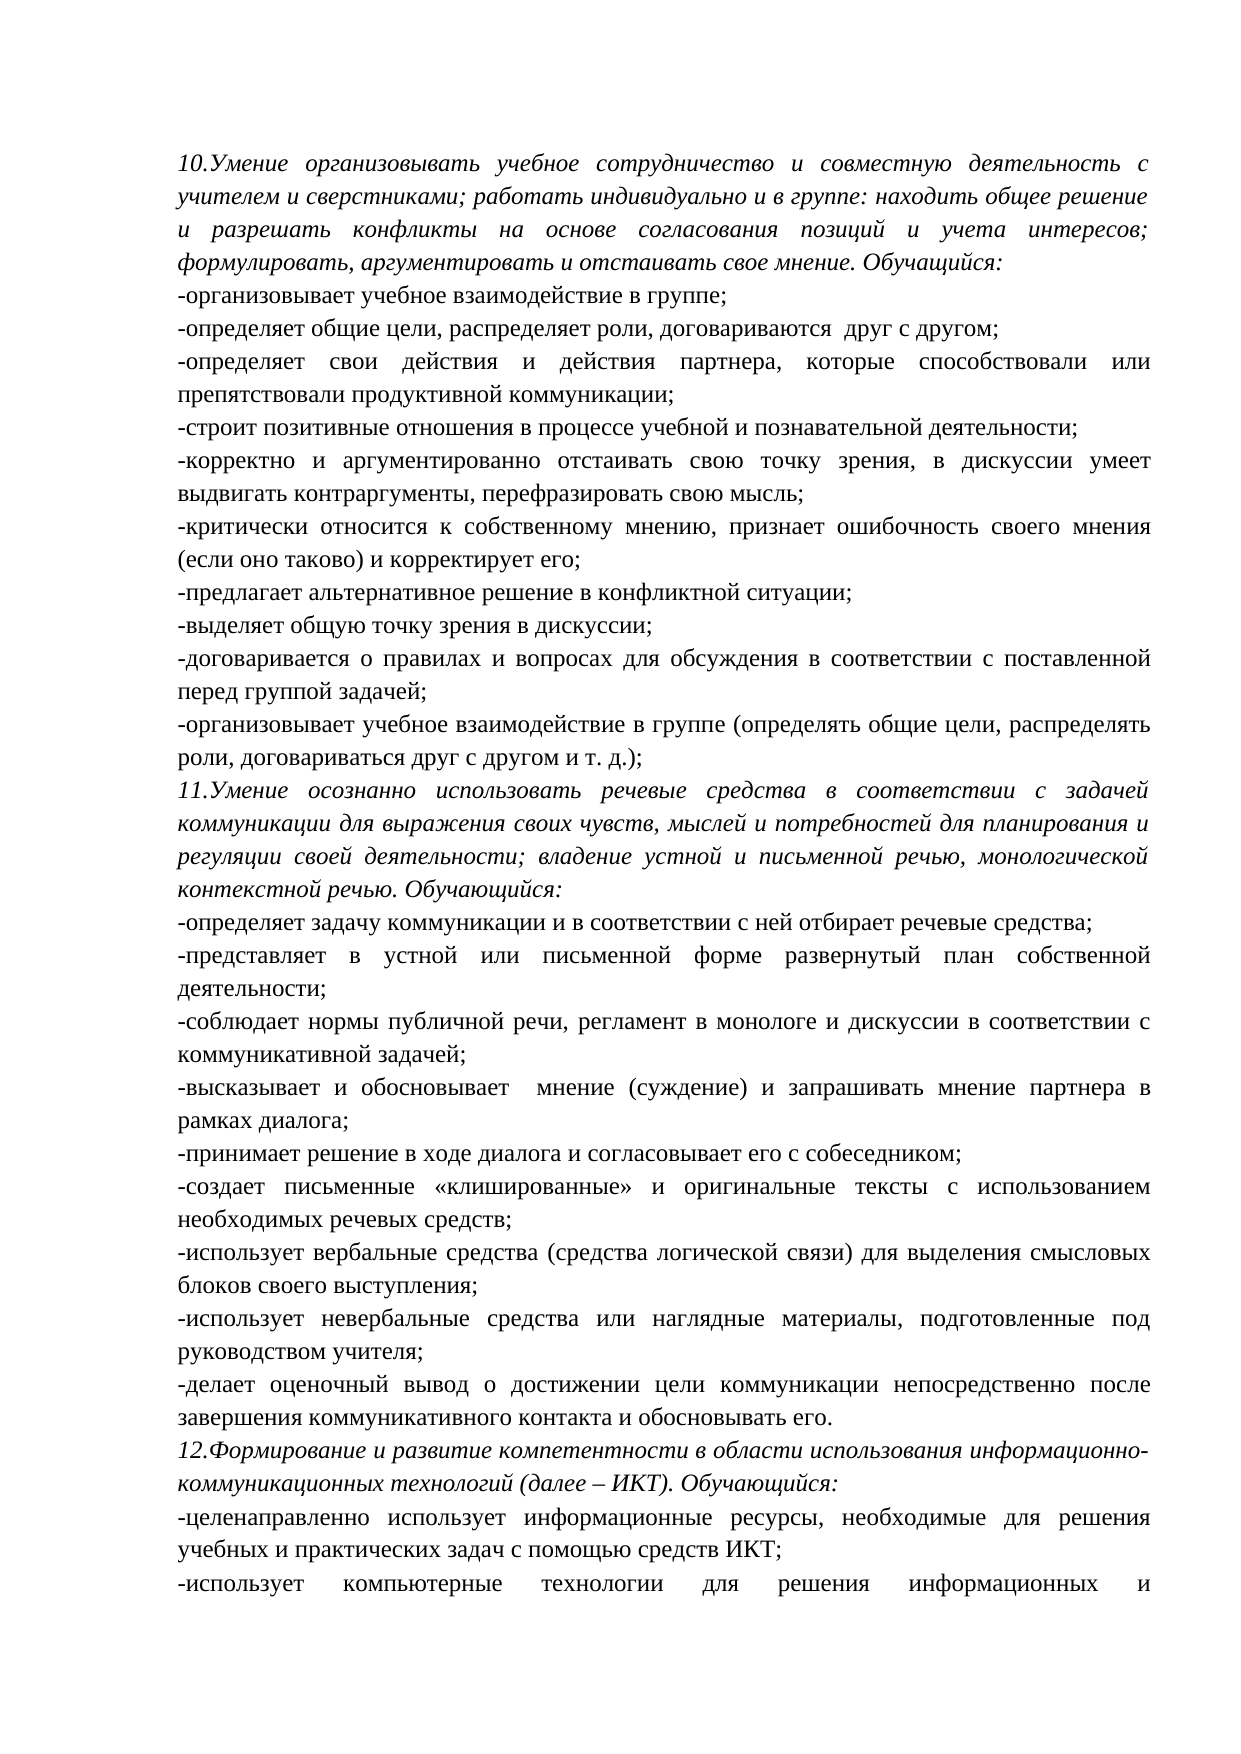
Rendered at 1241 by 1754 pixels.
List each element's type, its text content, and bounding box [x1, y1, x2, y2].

text 12.Формирование и развитие компетентности в области использования информационно-коммуникационных технологий (далее – ИКТ). Обучающийся: [177, 1436, 1152, 1497]
text -определяет задачу коммуникации и в соответствии с ней отбирает речевые средства; [177, 907, 1152, 936]
text 10.Умение организовывать учебное сотрудничество и совместную деятельность с учителем и сверстниками; работать индивидуально и в группе: находить общее решение и разрешать конфликты на основе согласования позиций и учета интересов; формулировать, аргументировать и отстаивать свое мнение. Обучащийся: [177, 148, 1152, 276]
text -критически относится к собственному мнению, признает ошибочность своего мнения (если оно таково) и корректирует его; [177, 511, 1152, 573]
text -выделяет общую точку зрения в дискуссии; [177, 610, 1152, 639]
text -корректно и аргументированно отстаивать свою точку зрения, в дискуссии умеет выдвигать контраргументы, перефразировать свою мысль; [177, 445, 1152, 507]
text -организовывает учебное взаимодействие в группе; [177, 280, 1152, 308]
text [177, 1568, 1152, 1596]
text -использует невербальные средства или наглядные материалы, подготовленные под руководством учителя; [177, 1303, 1152, 1365]
text -строит позитивные отношения в процессе учебной и познавательной деятельности; [177, 412, 1152, 441]
text -определяет общие цели, распределяет роли, договариваются друг с другом; [177, 313, 1152, 342]
text -использует вербальные средства (средства логической связи) для выделения смысловых блоков своего выступления; [177, 1237, 1152, 1299]
text -представляет в устной или письменной форме развернутый план собственной деятельности; [177, 940, 1152, 1002]
text -соблюдает нормы публичной речи, регламент в монологе и дискуссии в соответствии с коммуникативной задачей; [177, 1006, 1152, 1068]
text -целенаправленно использует информационные ресурсы, необходимые для решения учебных и практических задач с помощью средств ИКТ; [177, 1502, 1152, 1563]
text -определяет свои действия и действия партнера, которые способствовали или препятствовали продуктивной коммуникации; [177, 346, 1152, 408]
text -предлагает альтернативное решение в конфликтной ситуации; [177, 577, 1152, 606]
text -договаривается о правилах и вопросах для обсуждения в соответствии с поставленной перед группой задачей; [177, 643, 1152, 705]
text -принимает решение в ходе диалога и согласовывает его с собеседником; [177, 1138, 1152, 1167]
text -высказывает и обосновывает мнение (суждение) и запрашивать мнение партнера в рамках диалога; [177, 1072, 1152, 1134]
text -организовывает учебное взаимодействие в группе (определять общие цели, распределять роли, договариваться друг с другом и т. д.); [177, 709, 1152, 771]
text 11.Умение осознанно использовать речевые средства в соответствии с задачей коммуникации для выражения своих чувств, мыслей и потребностей для планирования и регуляции своей деятельности; владение устной и письменной речью, монологической контекстной речью. Обучающийся: [177, 775, 1152, 903]
text -создает письменные «клишированные» и оригинальные тексты с использованием необходимых речевых средств; [177, 1171, 1152, 1233]
text -делает оценочный вывод о достижении цели коммуникации непосредственно после завершения коммуникативного контакта и обосновывать его. [177, 1369, 1152, 1431]
